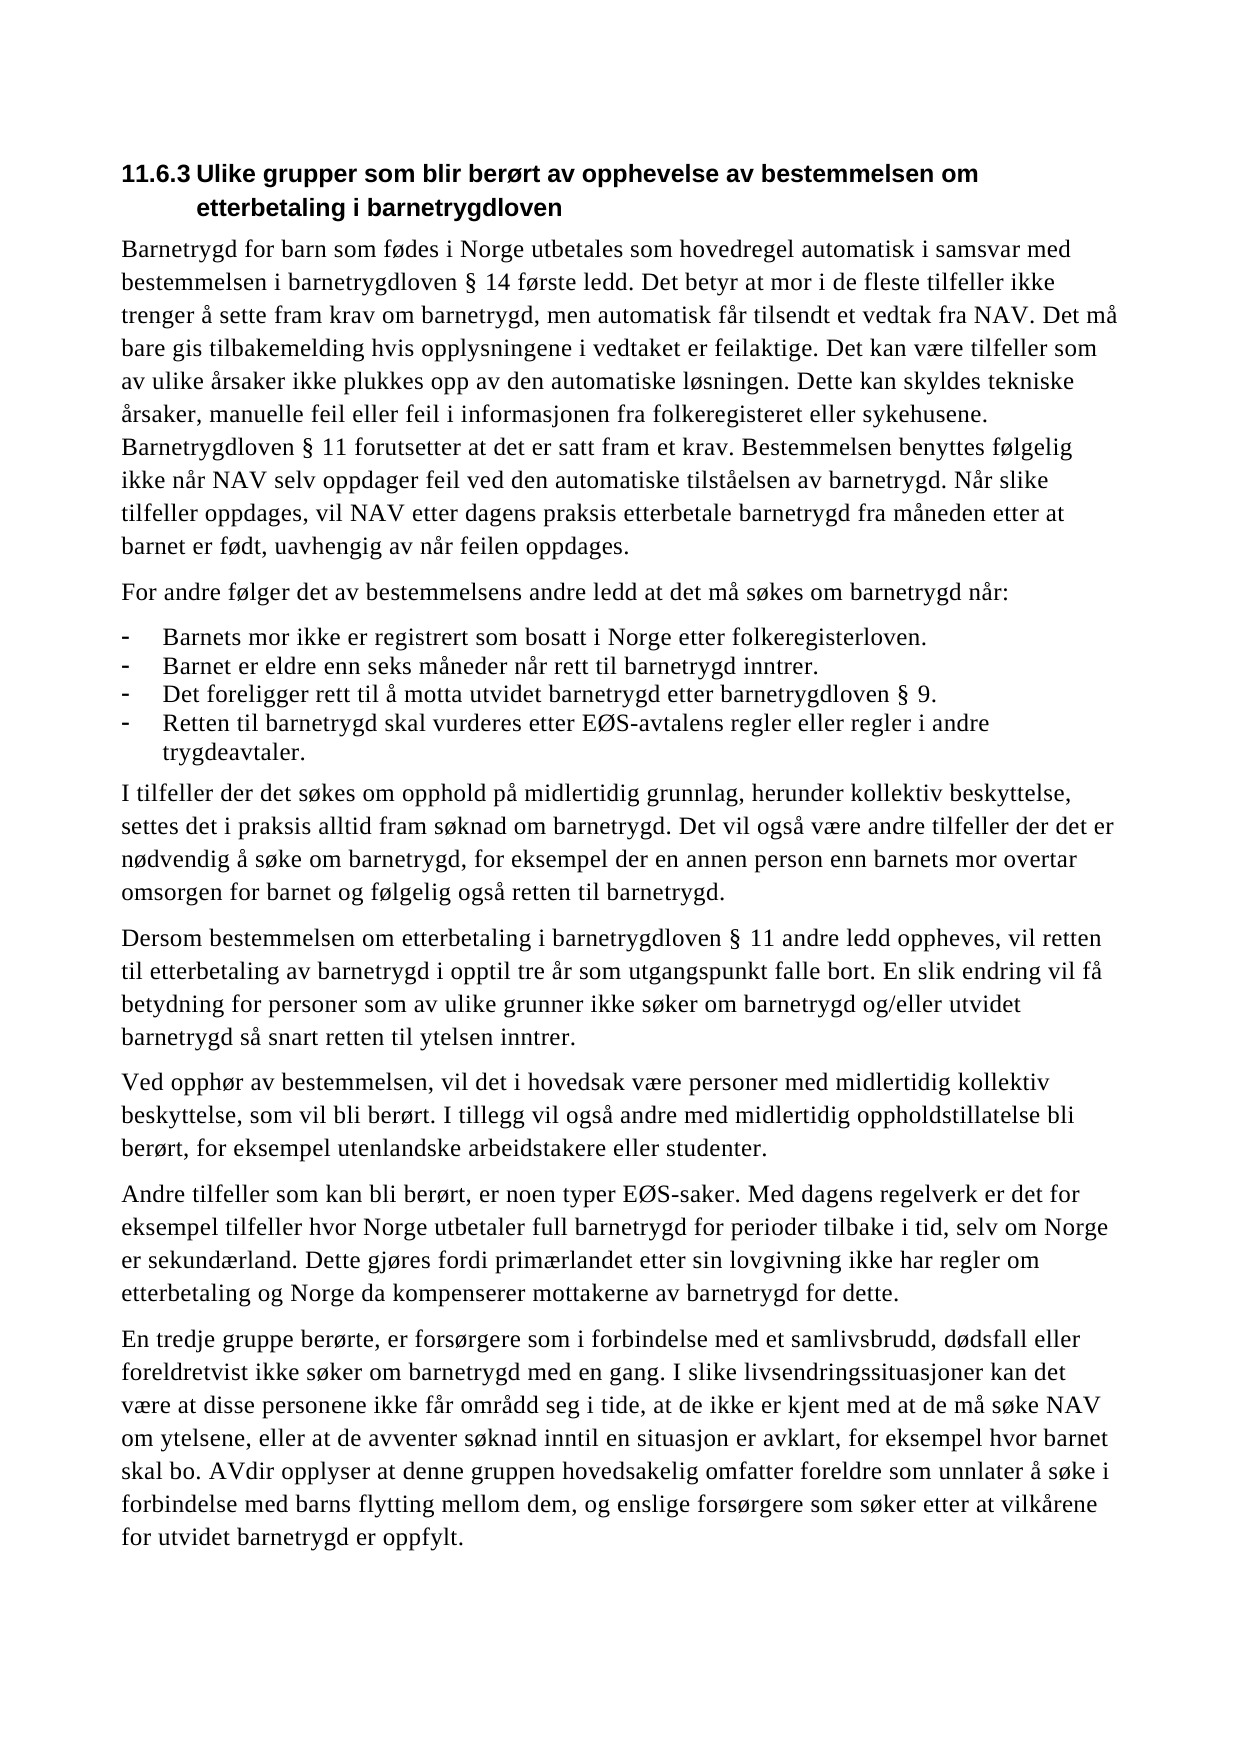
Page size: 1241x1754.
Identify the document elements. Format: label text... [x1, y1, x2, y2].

text En tredje gruppe berørte, er forsørgere som i forbindelse med et samlivsbrudd, dødsfall eller foreldretvist ikke søker om barnetrygd med en gang. I slike livsendringssituasjoner kan det være at disse personene ikke får områdd seg i tide, at de ikke er kjent med at de må søke NAV om ytelsene, eller at de avventer søknad inntil en situasjon er avklart, for eksempel hvor barnet skal bo. AVdir opplyser at denne gruppen hovedsakelig omfatter foreldre som unnlater å søke i forbindelse med barns flytting mellom dem, og enslige forsørgere som søker etter at vilkårene for utvidet barnetrygd er oppfylt. [121, 1324, 1119, 1551]
list Det foreligger rett til å motta utvidet barnetrygd etter barnetrygdloven § 9. [121, 679, 1119, 708]
text Barnetrygd for barn som fødes i Norge utbetales som hovedregel automatisk i samsvar med bestemmelsen i barnetrygdloven § 14 første ledd. Det betyr at mor i de fleste tilfeller ikke trenger å sette fram krav om barnetrygd, men automatisk får tilsendt et vedtak fra NAV. Det må bare gis tilbakemelding hvis opplysningene i vedtaket er feilaktige. Det kan være tilfeller som av ulike årsaker ikke plukkes opp av den automatiske løsningen. Dette kan skyldes tekniske årsaker, manuelle feil eller feil i informasjonen fra folkeregisteret eller sykehusene. Barnetrygdloven § 11 forutsetter at det er satt fram et krav. Bestemmelsen benyttes følgelig ikke når NAV selv oppdager feil ved den automatiske tilståelsen av barnetrygd. Når slike tilfeller oppdages, vil NAV etter dagens praksis etterbetale barnetrygd fra måneden etter at barnet er født, uavhengig av når feilen oppdages. [121, 234, 1119, 560]
text Ved opphør av bestemmelsen, vil det i hovedsak være personer med midlertidig kollektiv beskyttelse, som vil bli berørt. I tillegg vil også andre med midlertidig oppholdstillatelse bli berørt, for eksempel utenlandske arbeidstakere eller studenter. [121, 1067, 1119, 1162]
subtitle Ulike grupper som blir berørt av opphevelse av bestemmelsen om etterbetaling i barnetrygdloven [121, 159, 1119, 221]
text For andre følger det av bestemmelsens andre ledd at det må søkes om barnetrygd når: [121, 577, 1119, 605]
list Barnets mor ikke er registrert som bosatt i Norge etter folkeregisterloven. [121, 622, 1119, 651]
text Andre tilfeller som kan bli berørt, er noen typer EØS-saker. Med dagens regelverk er det for eksempel tilfeller hvor Norge utbetaler full barnetrygd for perioder tilbake i tid, selv om Norge er sekundærland. Dette gjøres fordi primærlandet etter sin lovgivning ikke har regler om etterbetaling og Norge da kompenserer mottakerne av barnetrygd for dette. [121, 1179, 1119, 1307]
list Barnet er eldre enn seks måneder når rett til barnetrygd inntrer. [121, 651, 1119, 679]
list Retten til barnetrygd skal vurderes etter EØS-avtalens regler eller regler i andre trygdeavtaler. [121, 708, 1119, 766]
text I tilfeller der det søkes om opphold på midlertidig grunnlag, herunder kollektiv beskyttelse, settes det i praksis alltid fram søknad om barnetrygd. Det vil også være andre tilfeller der det er nødvendig å søke om barnetrygd, for eksempel der en annen person enn barnets mor overtar omsorgen for barnet og følgelig også retten til barnetrygd. [121, 778, 1119, 906]
text Dersom bestemmelsen om etterbetaling i barnetrygdloven § 11 andre ledd oppheves, vil retten til etterbetaling av barnetrygd i opptil tre år som utgangspunkt falle bort. En slik endring vil få betydning for personer som av ulike grunner ikke søker om barnetrygd og/eller utvidet barnetrygd så snart retten til ytelsen inntrer. [121, 923, 1119, 1051]
